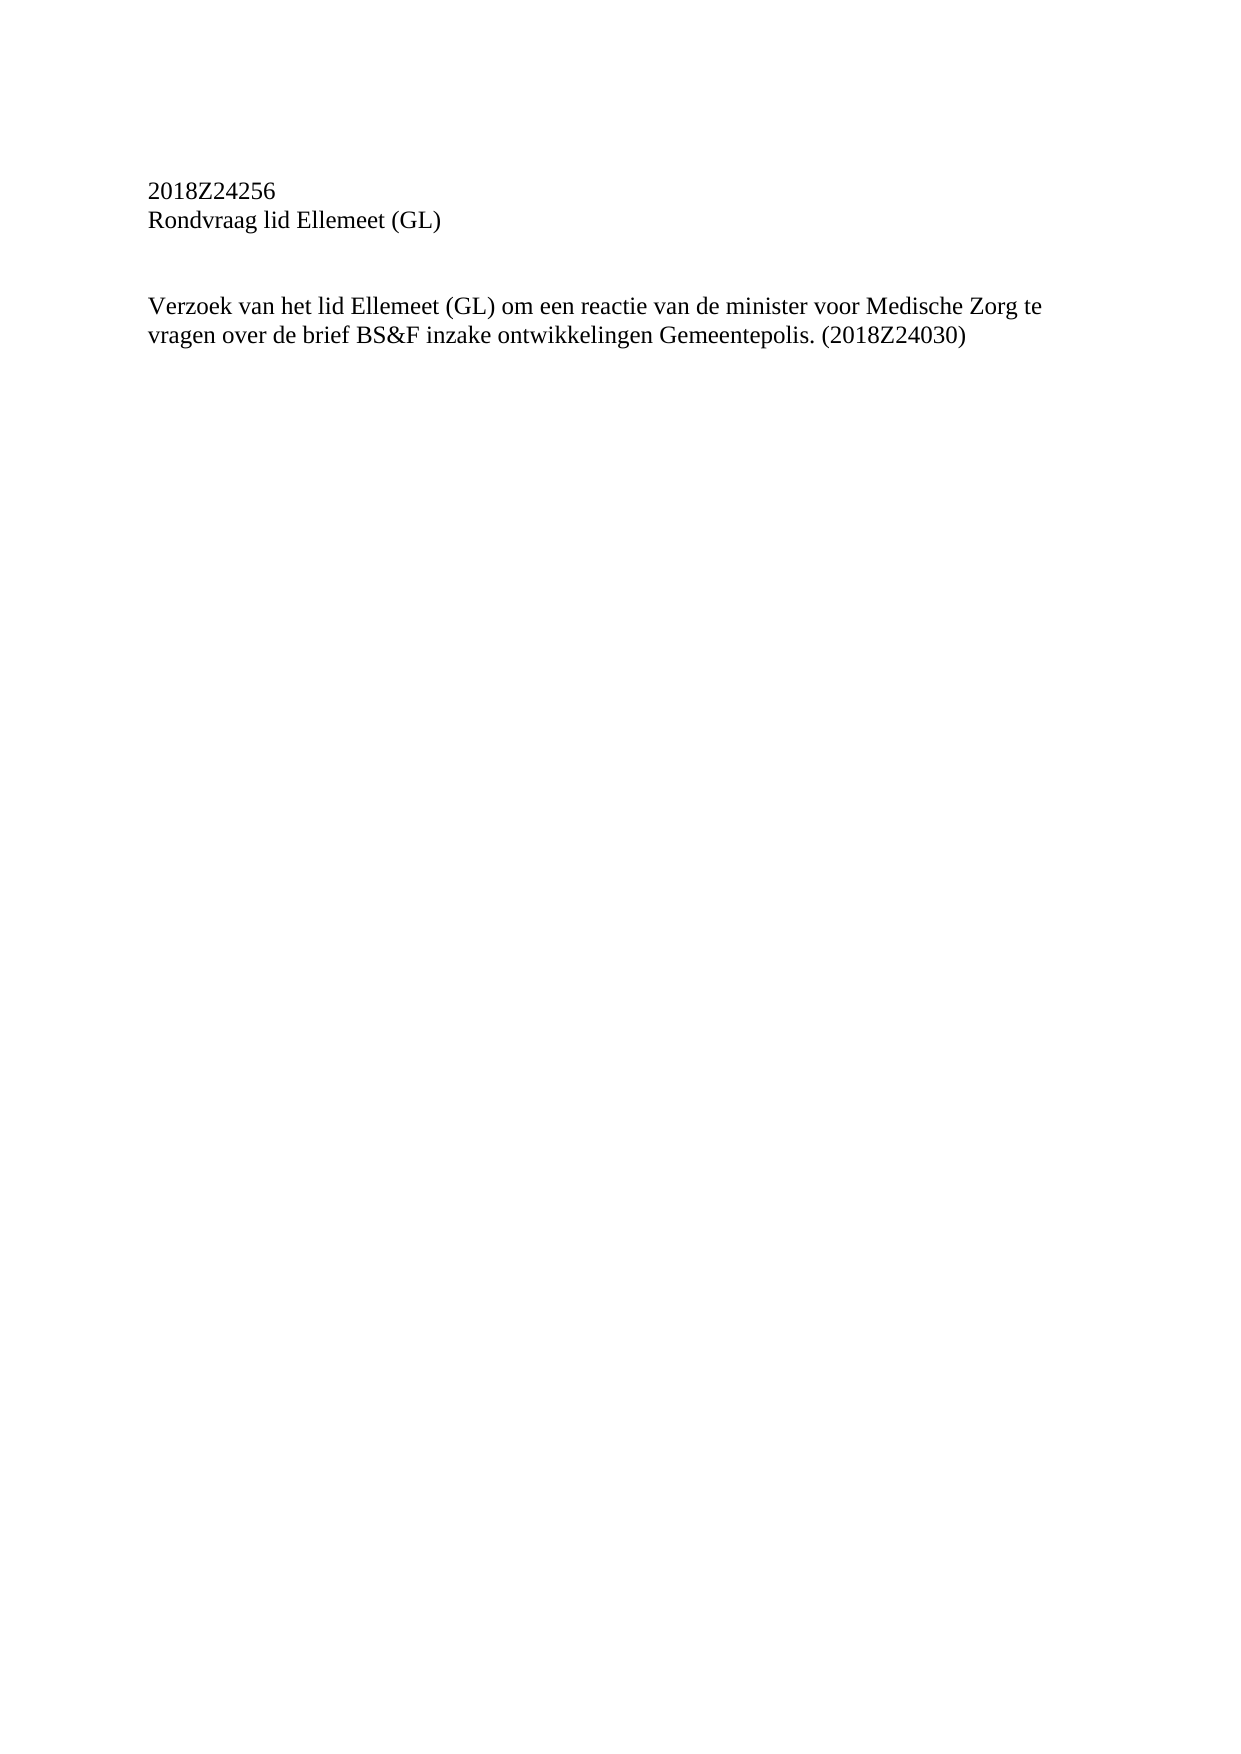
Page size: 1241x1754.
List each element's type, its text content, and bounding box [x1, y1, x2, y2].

text Rondvraag lid Ellemeet (GL) [148, 205, 1093, 234]
text Verzoek van het lid Ellemeet (GL) om een reactie van de minister voor Medische Zorg te vragen over de brief BS&F inzake ontwikkelingen Gemeentepolis. (2018Z24030) [148, 291, 1093, 349]
text 2018Z24256 [148, 176, 1093, 205]
